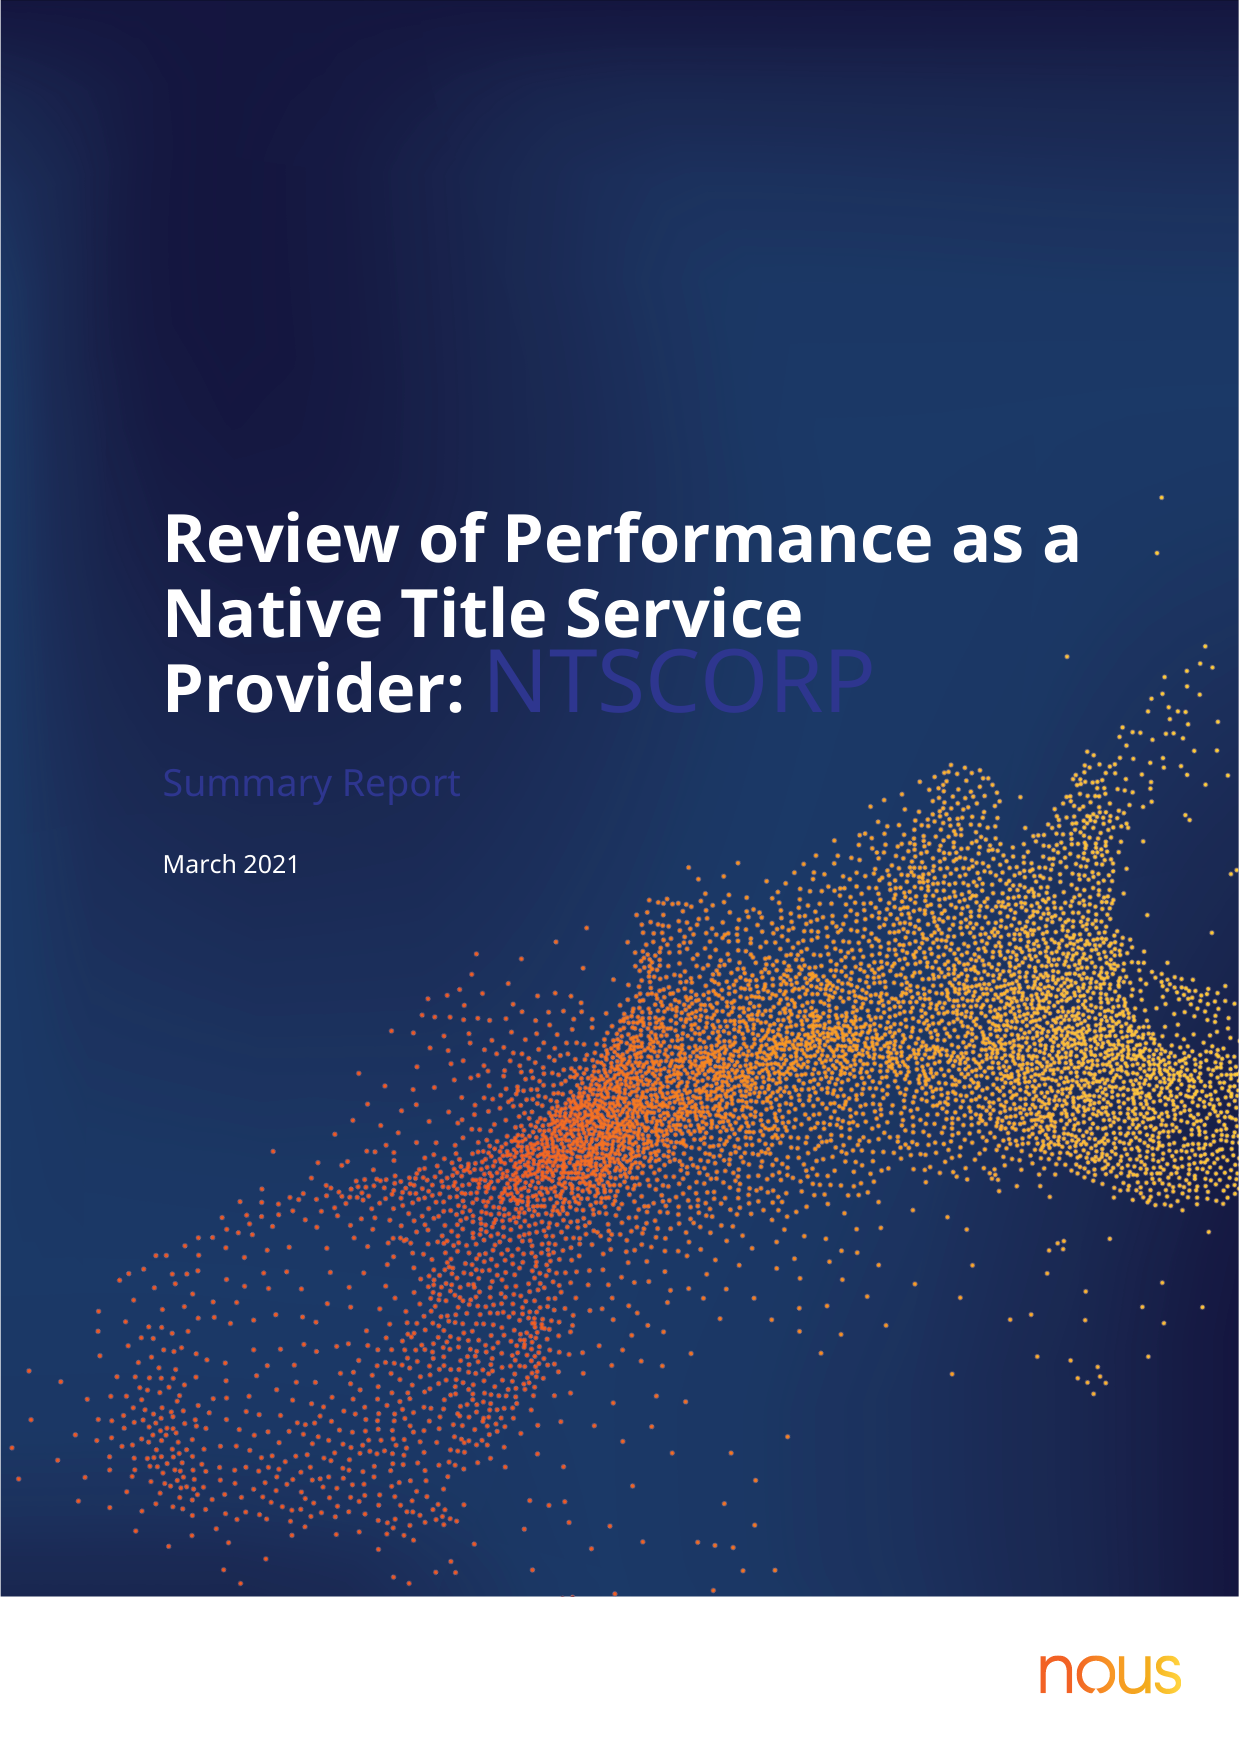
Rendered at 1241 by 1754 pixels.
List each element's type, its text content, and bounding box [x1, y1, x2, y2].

picture [0, 0, 1239, 1752]
text March 2021 [162, 842, 1092, 881]
title Review of Performance as a Native Title Service Provider: [162, 502, 1092, 727]
